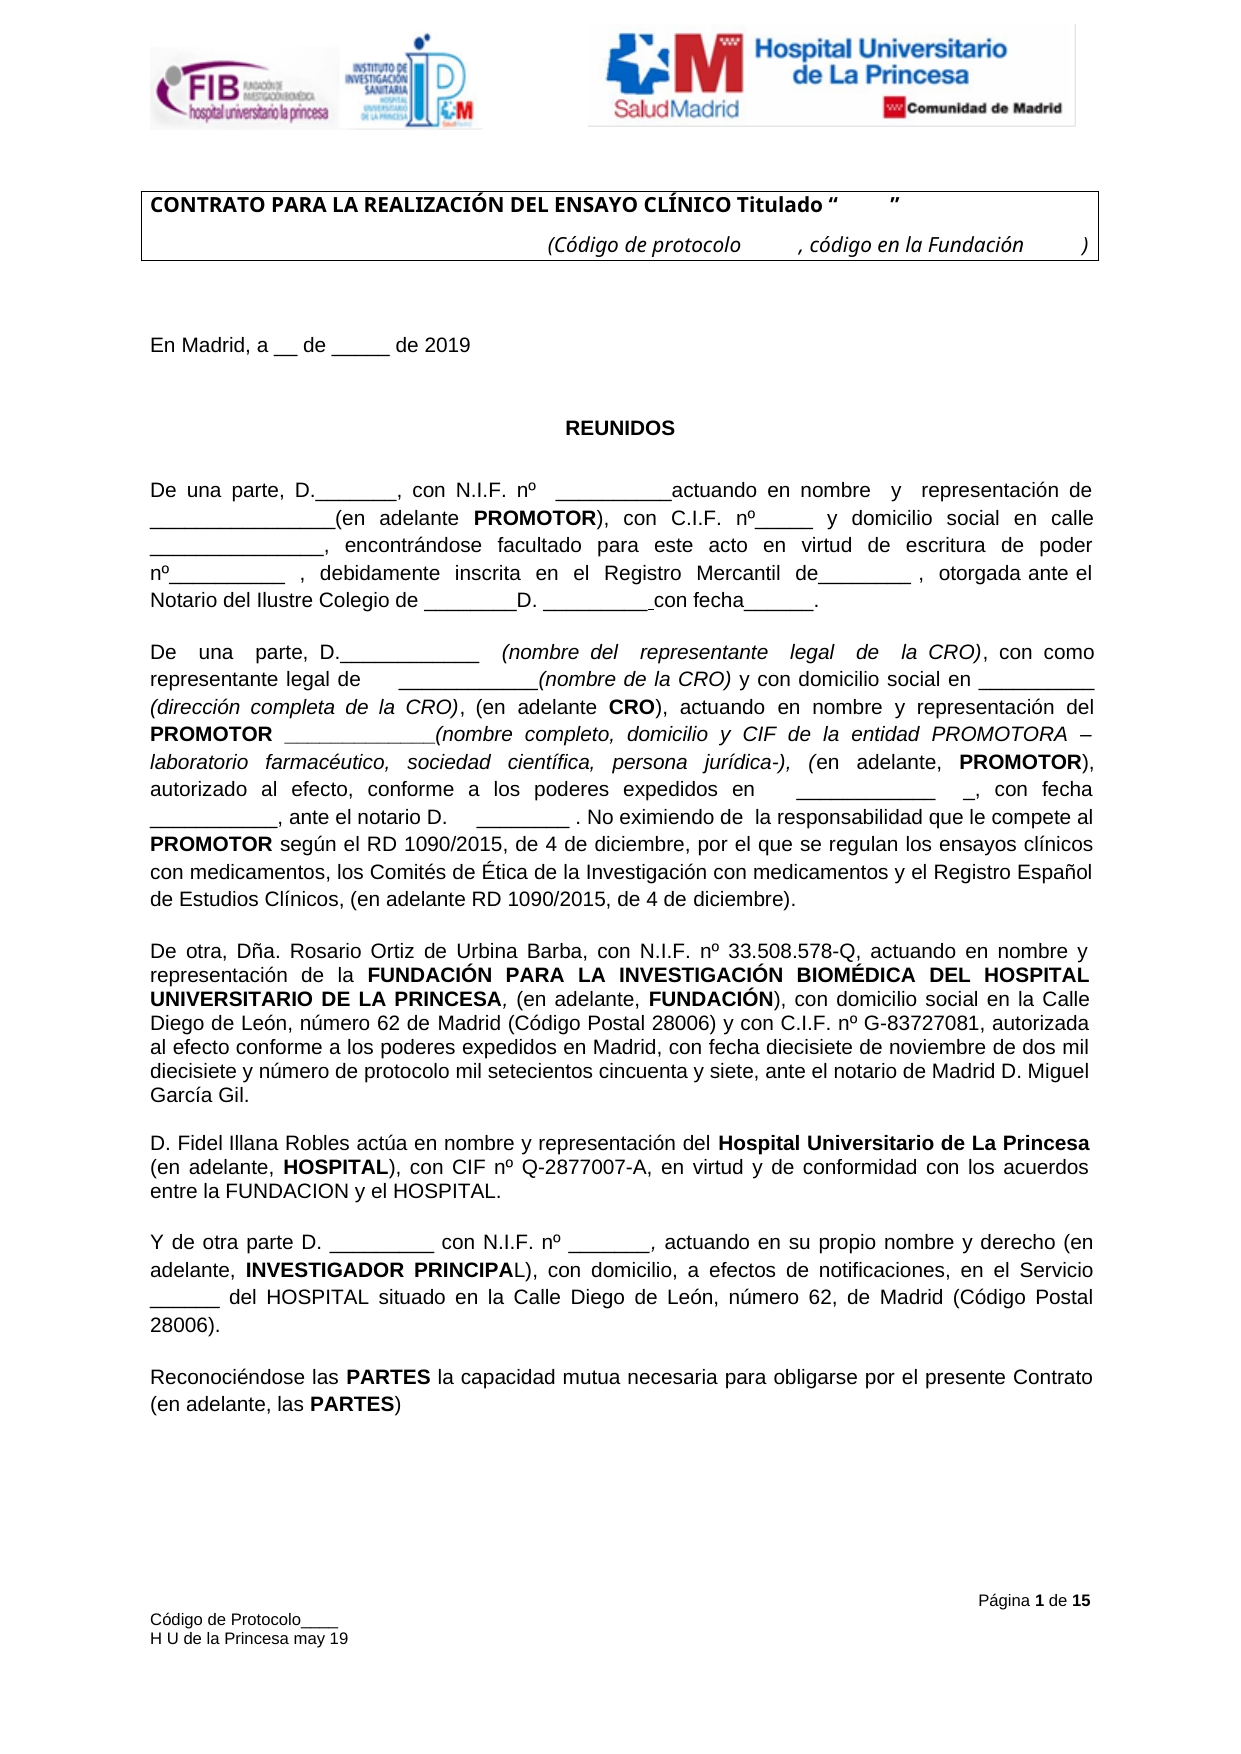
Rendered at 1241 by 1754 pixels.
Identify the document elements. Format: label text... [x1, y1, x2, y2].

subtitle REUNIDOS [542, 415, 698, 439]
text Y de otra parte D. _________ con N.I.F. nº _______, actuando en su propio nombre y derecho (en adelante, INVESTIGADOR PRINCIPAL), con domicilio, a efectos de notificaciones, en el Servicio ______ del HOSPITAL situado en la Calle Diego de León, número 62, de Madrid (Código Postal 28006). [150, 1230, 1094, 1337]
text (Código de protocolo , código en la Fundación ) [142, 229, 1098, 260]
text De otra, Dña. Rosario Ortiz de Urbina Barba, con N.I.F. nº 33.508.578-Q, actuando en nombre y representación de DEL HOSPITAL UNIVERSITARIO DE , (en adelante, FUNDACIÓN), con domicilio social en de León, número 62 de Madrid (Código Postal 28006) y con C.I.F. nº G-83727081, autorizada al efecto conforme a los poderes expedidos en Madrid, con fecha diecisiete de noviembre de dos mil diecisiete y número de protocolo mil setecientos cincuenta y siete, ante el notario de Madrid D. Miguel García Gil. [150, 939, 1090, 1107]
text CONTRATO PARA ENSAYO CLÍNICO Titulado “ ” [142, 192, 1098, 217]
text De una parte, D._______, con N.I.F. nº __________actuando en nombre y representación de ________________(en adelante PROMOTOR), con C.I.F. nº_____ y domicilio social en calle _______________, encontrándose facultado para este acto en virtud de escritura de poder nº__________ , debidamente inscrita en el Registro Mercantil de________ , otorgada ante el Notario del Ilustre Colegio de ________D. _________ con fecha______. [150, 478, 1094, 612]
text De una parte, D.____________ (nombre del representante legal de la CRO), con como representante legal de ____________(nombre de la CRO) y con domicilio social en __________ (dirección completa de la CRO), (en adelante CRO), actuando en nombre y representación del PROMOTOR _____________(nombre completo, domicilio y CIF de la entidad PROMOTORA – laboratorio farmacéutico, sociedad científica, persona jurídica-), (en adelante, PROMOTOR), autorizado al efecto, conforme a los poderes expedidos en ____________ _, con fecha ___________, ante el notario D. ________ . No eximiendo de la responsabilidad que le compete al PROMOTOR según el RD 1090/2015, de 4 de diciembre, por el que se regulan los ensayos clínicos con medicamentos, los Comités de Ética de la Investigación con medicamentos y el Registro Español de Estudios Clínicos, (en adelante RD 1090/2015, de 4 de diciembre). [150, 640, 1094, 911]
picture [587, 24, 1077, 128]
text Reconociéndose las PARTES la capacidad mutua necesaria para obligarse por el presente Contrato (en adelante, las PARTES) [150, 1365, 1094, 1416]
text D. Fidel Illana Robles actúa en nombre y representación del Hospital Universitario de (en adelante, HOSPITAL), con CIF nº Q-2877007-A, en virtud y de conformidad con los acuerdos entre la FUNDACION y el HOSPITAL. [150, 1131, 1090, 1203]
text En Madrid, a __ de _____ de 2019 [150, 333, 1090, 357]
picture [150, 31, 483, 130]
